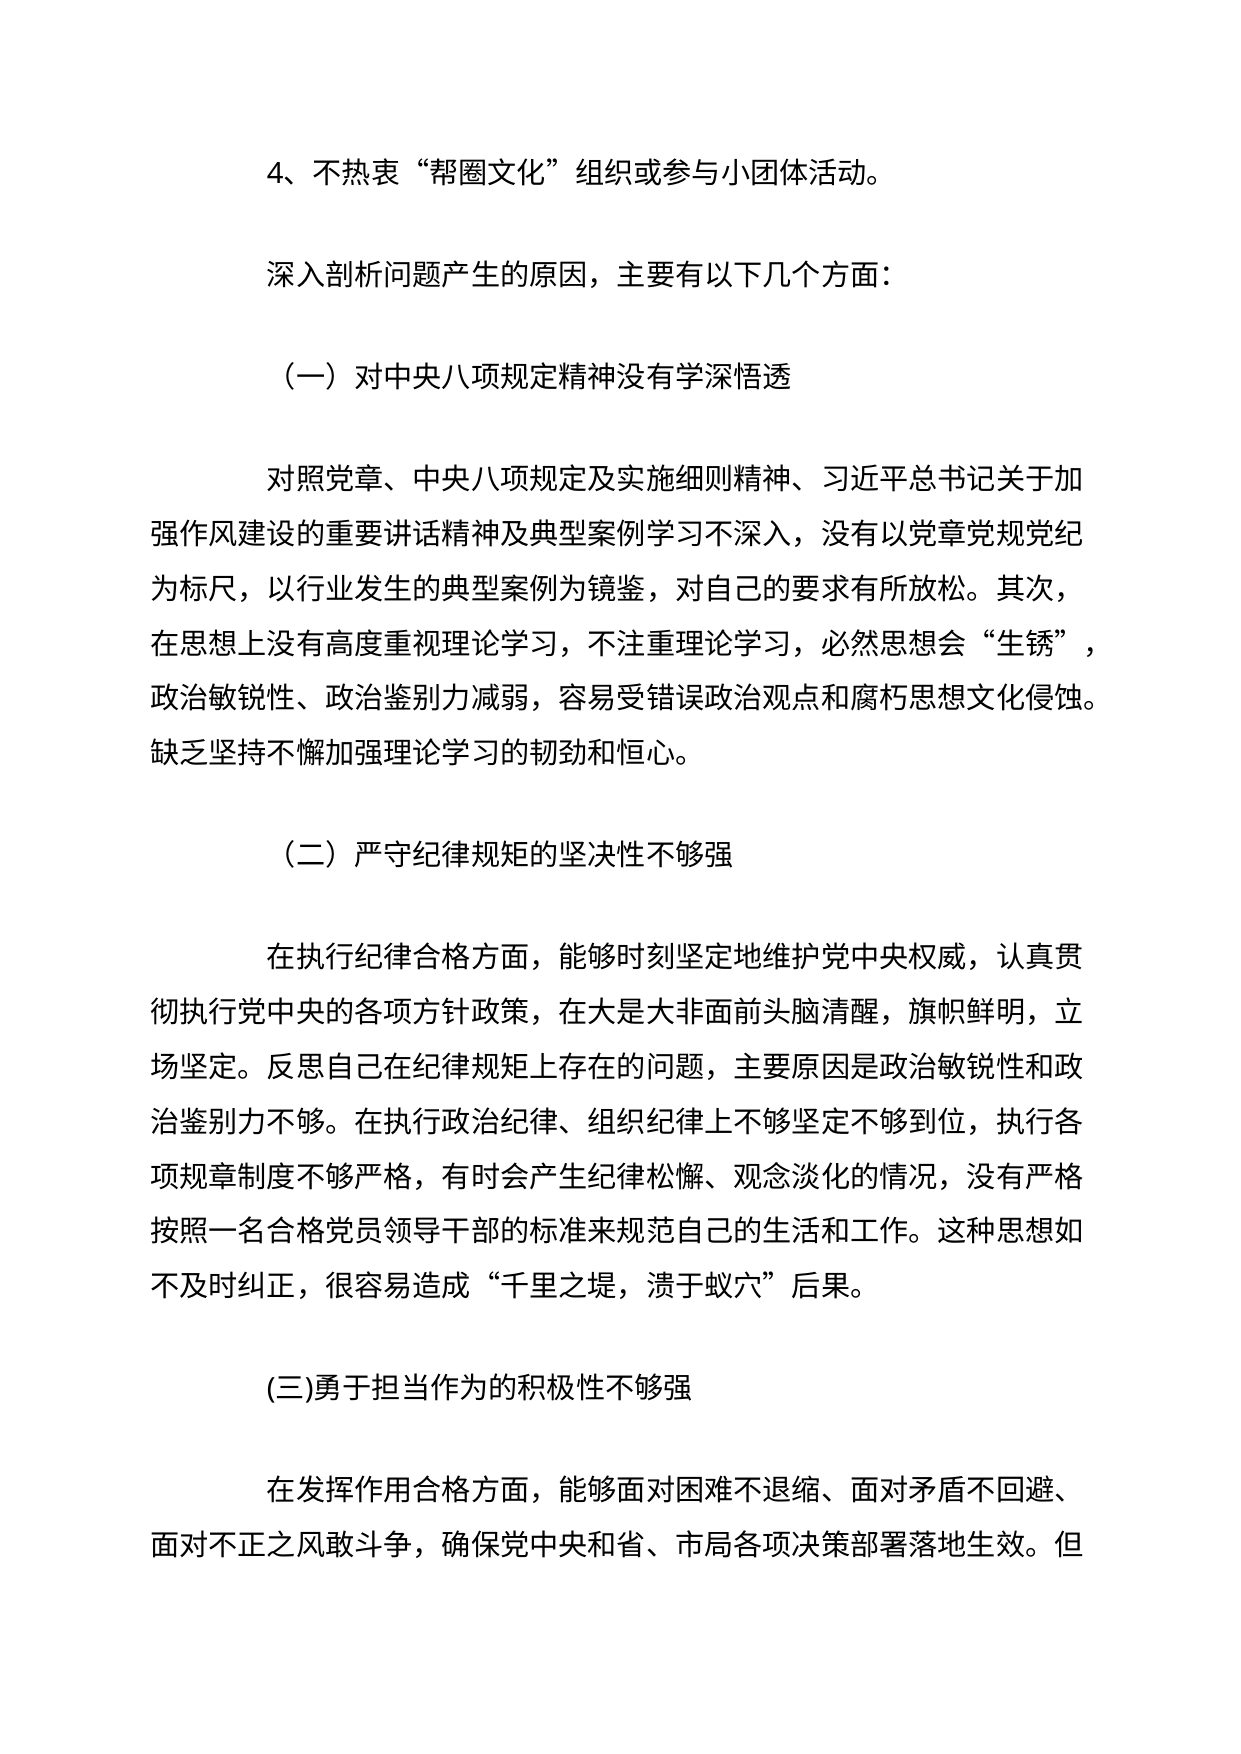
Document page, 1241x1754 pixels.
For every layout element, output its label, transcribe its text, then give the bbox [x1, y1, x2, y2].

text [150, 1467, 1090, 1564]
text （一）对中央八项规定精神没有学深悟透 [150, 354, 1090, 396]
text 在执行纪律合格方面，能够时刻坚定地维护党中央权威，认真贯彻执行党中央的各项方针政策，在大是大非面前头脑清醒，旗帜鲜明，立场坚定。反思自己在纪律规矩上存在的问题，主要原因是政治敏锐性和政治鉴别力不够。在执行政治纪律、组织纪律上不够坚定不够到位，执行各项规章制度不够严格，有时会产生纪律松懈、观念淡化的情况，没有严格按照一名合格党员领导干部的标准来规范自己的生活和工作。这种思想如不及时纠正，很容易造成“千里之堤，溃于蚁穴”后果。 [150, 933, 1090, 1305]
text 深入剖析问题产生的原因，主要有以下几个方面： [150, 252, 1090, 294]
text （二）严守纪律规矩的坚决性不够强 [150, 832, 1090, 874]
text 4、不热衷“帮圈文化”组织或参与小团体活动。 [150, 150, 1090, 192]
text (三)勇于担当作为的积极性不够强 [150, 1365, 1090, 1407]
text 对照党章、中央八项规定及实施细则精神、习近平总书记关于加强作风建设的重要讲话精神及典型案例学习不深入，没有以党章党规党纪为标尺，以行业发生的典型案例为镜鉴，对自己的要求有所放松。其次，在思想上没有高度重视理论学习，不注重理论学习，必然思想会“生锈”，政治敏锐性、政治鉴别力减弱，容易受错误政治观点和腐朽思想文化侵蚀。缺乏坚持不懈加强理论学习的韧劲和恒心。 [150, 456, 1090, 772]
